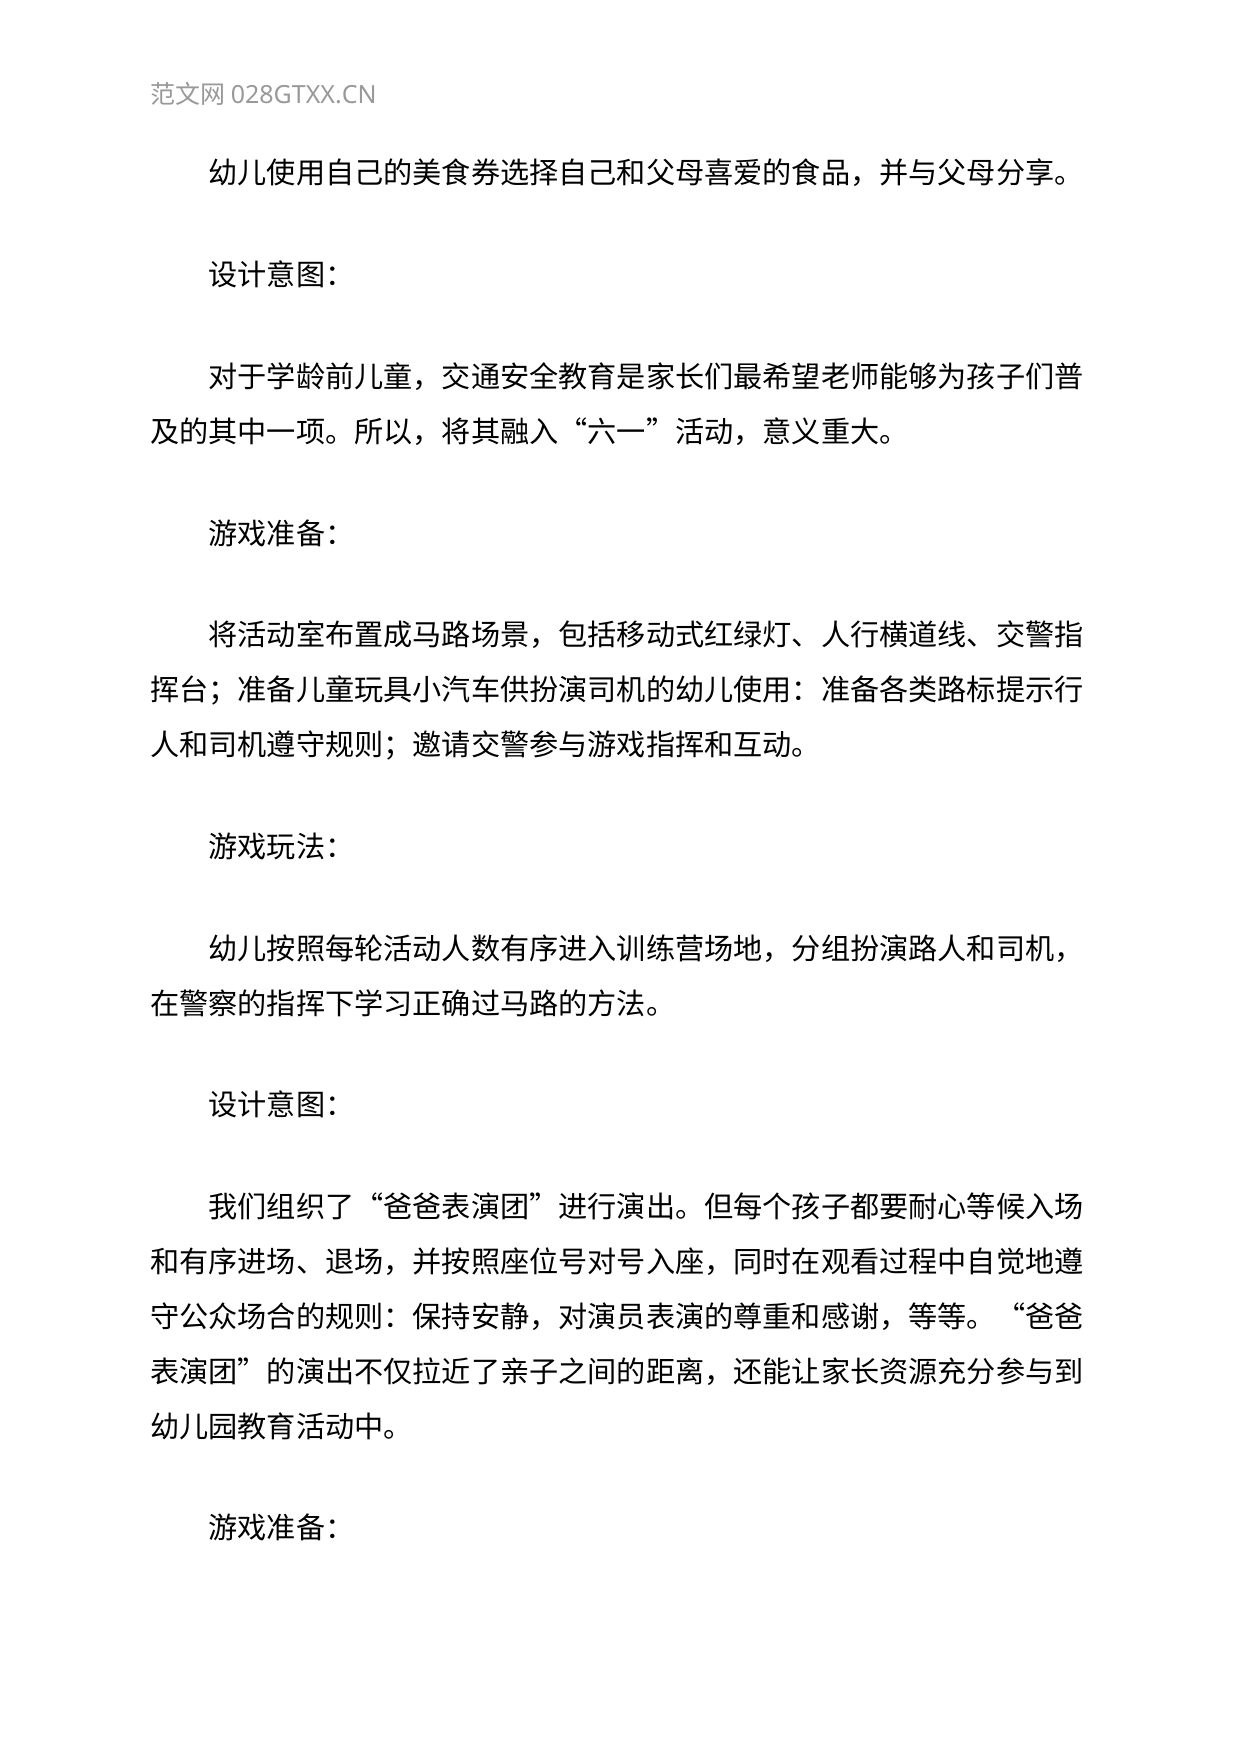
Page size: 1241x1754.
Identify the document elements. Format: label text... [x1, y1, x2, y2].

text 游戏准备： [150, 1505, 1090, 1547]
text 游戏准备： [150, 510, 1090, 552]
text 我们组织了“爸爸表演团”进行演出。但每个孩子都要耐心等候入场和有序进场、退场，并按照座位号对号入座，同时在观看过程中自觉地遵守公众场合的规则：保持安静，对演员表演的尊重和感谢，等等。“爸爸表演团”的演出不仅拉近了亲子之间的距离，还能让家长资源充分参与到幼儿园教育活动中。 [150, 1184, 1090, 1446]
text 设计意图： [150, 1082, 1090, 1124]
text 设计意图： [150, 252, 1090, 294]
text 将活动室布置成马路场景，包括移动式红绿灯、人行横道线、交警指挥台；准备儿童玩具小汽车供扮演司机的幼儿使用：准备各类路标提示行人和司机遵守规则；邀请交警参与游戏指挥和互动。 [150, 612, 1090, 764]
text 幼儿使用自己的美食券选择自己和父母喜爱的食品，并与父母分享。 [150, 150, 1090, 192]
text 游戏玩法： [150, 823, 1090, 866]
text 幼儿按照每轮活动人数有序进入训练营场地，分组扮演路人和司机，在警察的指挥下学习正确过马路的方法。 [150, 925, 1090, 1022]
text 对于学龄前儿童，交通安全教育是家长们最希望老师能够为孩子们普及的其中一项。所以，将其融入“六一”活动，意义重大。 [150, 353, 1090, 451]
